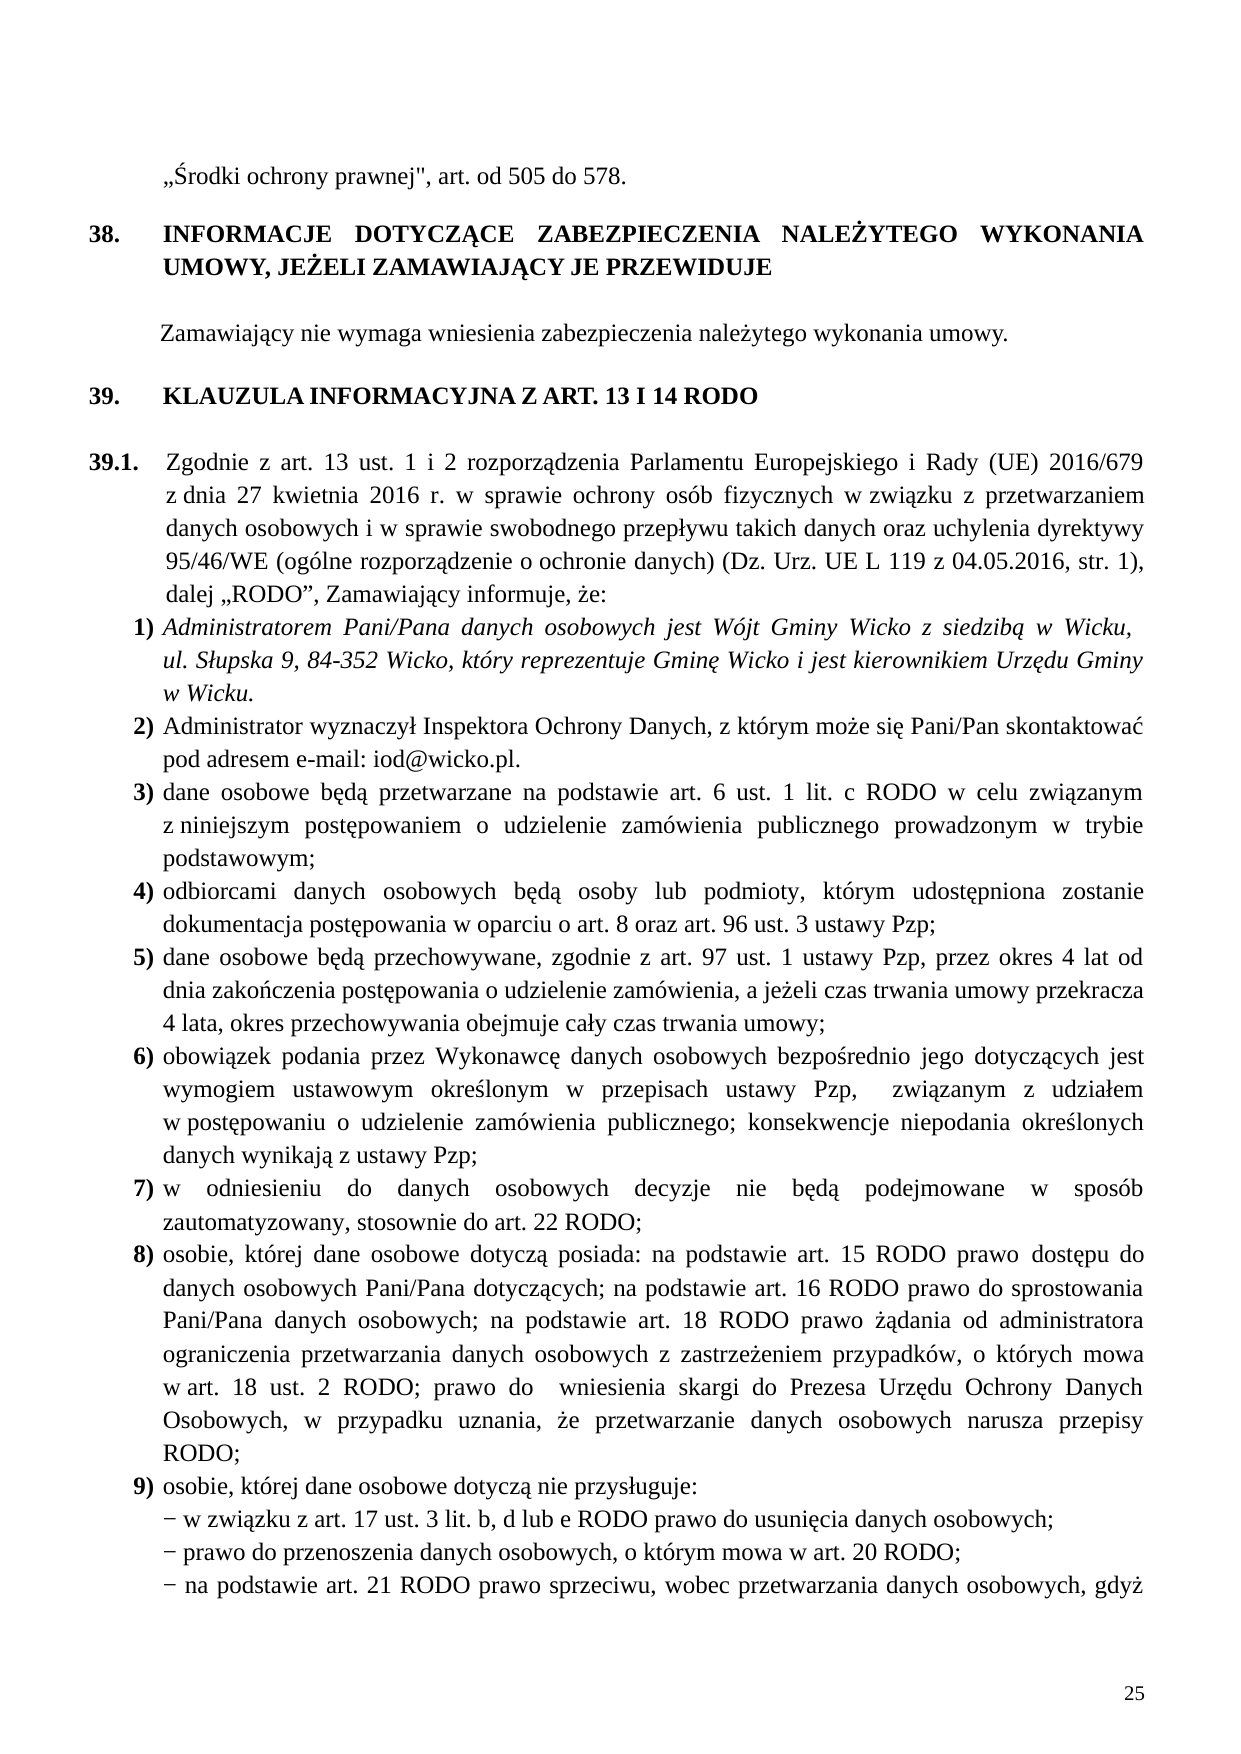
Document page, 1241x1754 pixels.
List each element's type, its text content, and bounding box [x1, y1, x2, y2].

text − prawo do przenoszenia danych osobowych, o którym mowa w art. 20 RODO; [89, 1537, 1145, 1566]
list odbiorcami danych osobowych będą osoby lub podmioty, którym udostępniona zostanie dokumentacja postępowania w oparciu o art. 8 oraz art. 96 ust. 3 ustawy Pzp; [133, 876, 1145, 938]
list osobie, której dane osobowe dotyczą nie przysługuje: [133, 1471, 1145, 1499]
list osobie, której dane osobowe dotyczą posiada: na podstawie art. 15 RODO prawo dostępu do danych osobowych Pani/Pana dotyczących; na podstawie art. 16 RODO prawo do sprostowania Pani/Pana danych osobowych; na podstawie art. 18 RODO prawo żądania od administratora ograniczenia przetwarzania danych osobowych z zastrzeżeniem przypadków, o których mowa w art. 18 ust. 2 RODO; prawo do wniesienia skargi do Prezesa Urzędu Ochrony Danych Osobowych, w przypadku uznania, że przetwarzanie danych osobowych narusza przepisy RODO; [133, 1239, 1145, 1466]
list obowiązek podania przez Wykonawcę danych osobowych bezpośrednio jego dotyczących jest wymogiem ustawowym określonym w przepisach ustawy Pzp, związanym z udziałem w postępowaniu o udzielenie zamówienia publicznego; konsekwencje niepodania określonych danych wynikają z ustawy Pzp; [133, 1041, 1145, 1169]
list dane osobowe będą przechowywane, zgodnie z art. 97 ust. 1 ustawy Pzp, przez okres 4 lat od dnia zakończenia postępowania o udzielenie zamówienia, a jeżeli czas trwania umowy przekracza 4 lata, okres przechowywania obejmuje cały czas trwania umowy; [133, 942, 1145, 1037]
list w odniesieniu do danych osobowych decyzje nie będą podejmowane w sposób zautomatyzowany, stosownie do art. 22 RODO; [133, 1173, 1145, 1235]
list Administrator wyznaczył Inspektora Ochrony Danych, z którym może się Pani/Pan skontaktować pod adresem e-mail: iod@wicko.pl. [133, 711, 1145, 773]
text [163, 161, 1145, 189]
list KLAUZULA INFORMACYJNA Z ART. 13 I 14 RODO [89, 381, 1145, 410]
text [163, 1570, 1145, 1598]
list INFORMACJE DOTYCZĄCE ZABEZPIECZENIA NALEŻYTEGO WYKONANIA UMOWY, JEŻELI ZAMAWIAJĄCY JE PRZEWIDUJE [89, 219, 1145, 281]
list Administratorem Pani/Pana danych osobowych jest Wójt Gminy Wicko z siedzibą w Wicku, ul. Słupska 9, 84-352 Wicko, który reprezentuje Gminę Wicko i jest kierownikiem Urzędu Gminy w Wicku. [133, 612, 1145, 707]
list dane osobowe będą przetwarzane na podstawie art. 6 ust. 1 lit. c RODO w celu związanym z niniejszym postępowaniem o udzielenie zamówienia publicznego prowadzonym w trybie podstawowym; [133, 777, 1145, 872]
text Zamawiający nie wymaga wniesienia zabezpieczenia należytego wykonania umowy. [159, 318, 1145, 347]
text − w związku z art. 17 ust. 3 lit. b, d lub e RODO prawo do usunięcia danych osobowych; [89, 1504, 1145, 1532]
list Zgodnie z art. 13 ust. 1 i 2 rozporządzenia Parlamentu Europejskiego i Rady (UE) 2016/679 z dnia 27 kwietnia 2016 r. w sprawie ochrony osób fizycznych w związku z przetwarzaniem danych osobowych i w sprawie swobodnego przepływu takich danych oraz uchylenia dyrektywy 95/46/WE (ogólne rozporządzenie o ochronie danych) (Dz. Urz. UE L 119 z 04.05.2016, str. 1), dalej „RODO”, Zamawiający informuje, że: [89, 447, 1145, 608]
